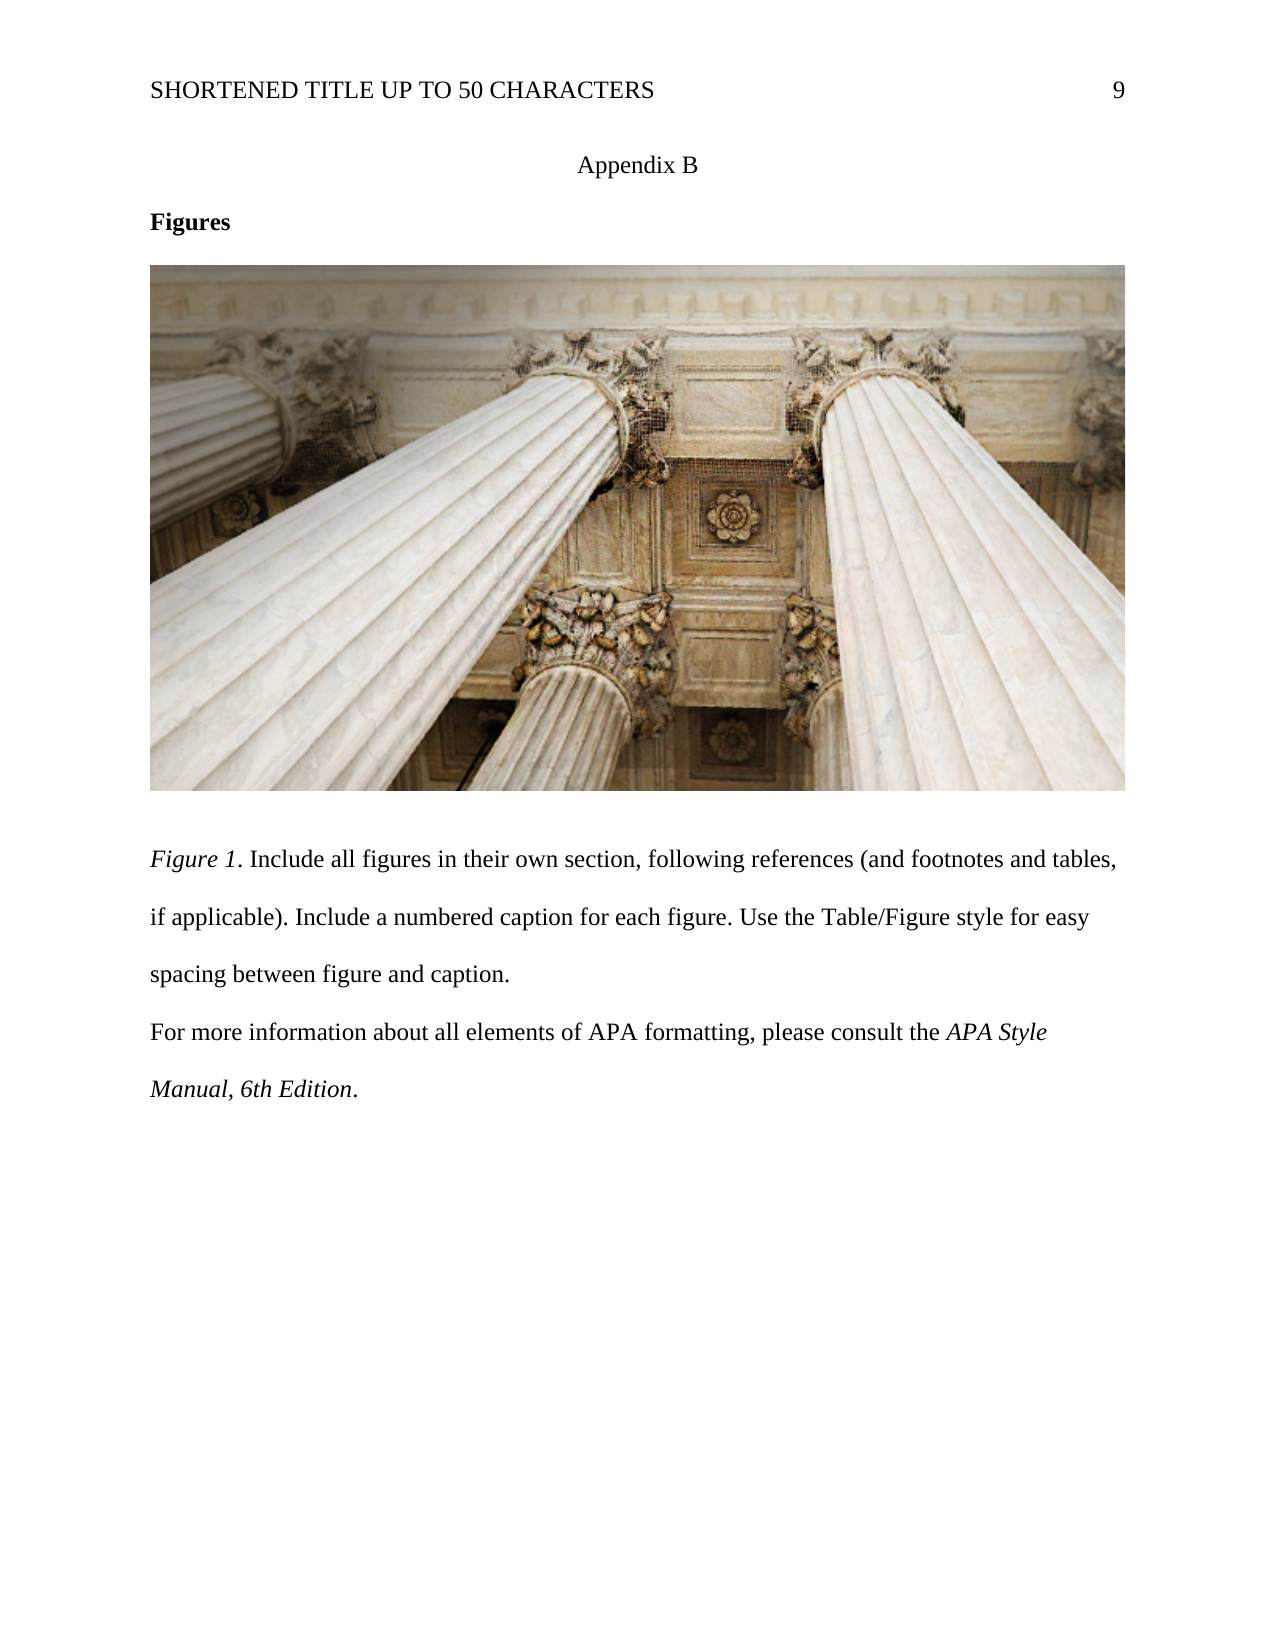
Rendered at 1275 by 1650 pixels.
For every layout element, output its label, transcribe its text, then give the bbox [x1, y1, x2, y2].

text Figure 1. [150, 844, 1125, 988]
text For more information about all elements of APA formatting, please consult the APA Style Manual, 6th Edition. [150, 1017, 1125, 1103]
subtitle Figures [150, 207, 1125, 236]
title Appendix B [150, 150, 1125, 179]
picture [150, 265, 1125, 791]
